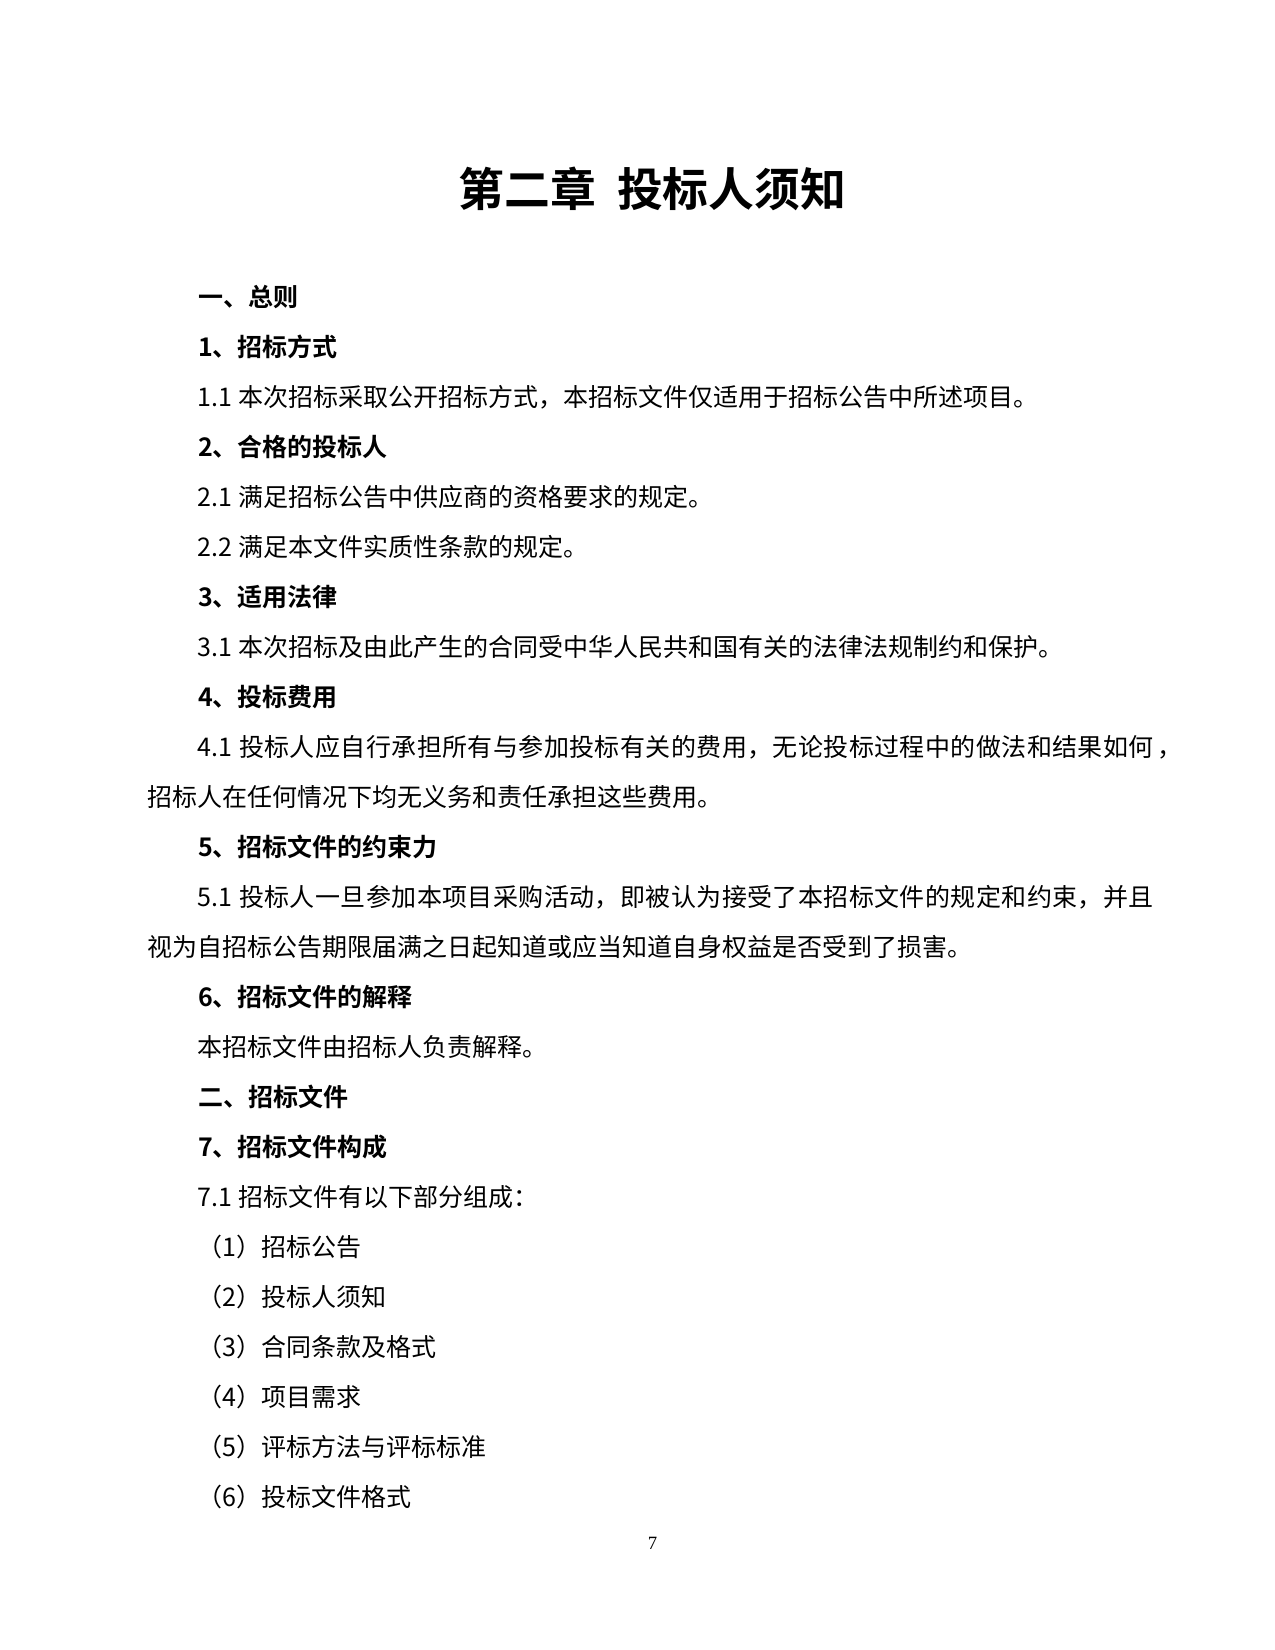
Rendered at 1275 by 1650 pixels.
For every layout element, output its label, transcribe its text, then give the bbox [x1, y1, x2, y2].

text （5）评标方法与评标标准 [148, 1416, 1157, 1466]
text （6）投标文件格式 [148, 1466, 1157, 1516]
text （4）项目需求 [148, 1366, 1157, 1416]
text 1.1 本次招标采取公开招标方式，本招标文件仅适用于招标公告中所述项目。 [148, 366, 1157, 416]
text 6、招标文件的解释 [148, 966, 1157, 1016]
text 一、总则 [148, 266, 1157, 316]
text （1）招标公告 [148, 1216, 1157, 1266]
text 二、招标文件 [148, 1066, 1157, 1116]
text 2.2 满足本文件实质性条款的规定。 [148, 516, 1157, 566]
text 4、投标费用 [148, 666, 1157, 716]
text 5、招标文件的约束力 [148, 816, 1157, 866]
text 2.1 满足招标公告中供应商的资格要求的规定。 [148, 466, 1157, 516]
text 5.1 投标人一旦参加本项目采购活动，即被认为接受了本招标文件的规定和约束，并且视为自招标公告期限届满之日起知道或应当知道自身权益是否受到了损害。 [148, 866, 1157, 966]
text 1、招标方式 [148, 316, 1157, 366]
text （2）投标人须知 [148, 1266, 1157, 1316]
text 本招标文件由招标人负责解释。 [148, 1016, 1157, 1066]
text （3）合同条款及格式 [148, 1316, 1157, 1366]
text 7、招标文件构成 [148, 1116, 1157, 1166]
text 7.1 招标文件有以下部分组成： [148, 1166, 1157, 1216]
text 3.1 本次招标及由此产生的合同受中华人民共和国有关的法律法规制约和保护。 [148, 616, 1157, 666]
text 2、合格的投标人 [148, 416, 1157, 466]
text 3、适用法律 [148, 566, 1157, 616]
text 4.1 投标人应自行承担所有与参加投标有关的费用，无论投标过程中的做法和结果如何，招标人在任何情况下均无义务和责任承担这些费用。 [148, 716, 1157, 816]
text 第二章 投标人须知 [148, 148, 1157, 221]
